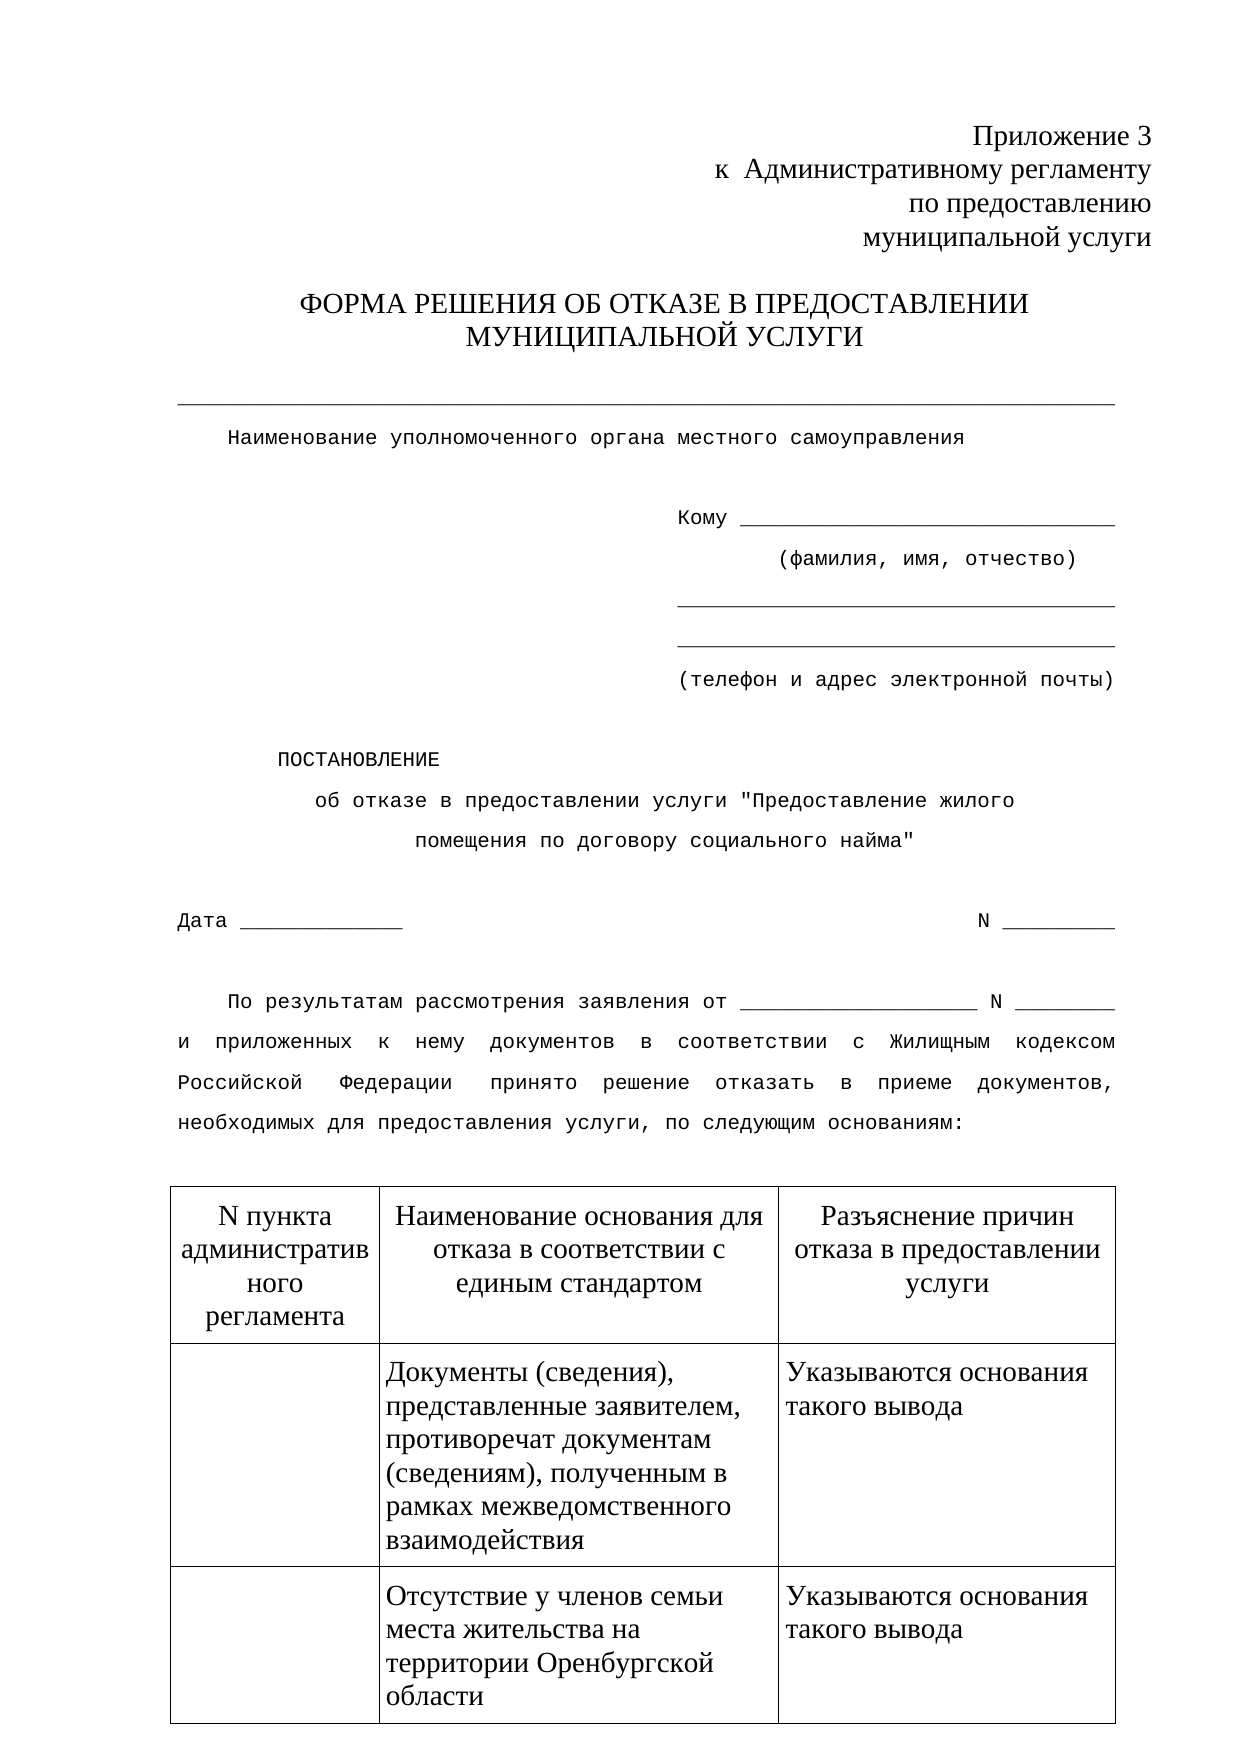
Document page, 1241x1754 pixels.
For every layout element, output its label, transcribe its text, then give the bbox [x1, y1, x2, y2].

text ___________________________________ [177, 628, 1152, 652]
text муниципальной услуги [177, 219, 1152, 252]
text Наименование уполномоченного органа местного самоуправления [177, 427, 1152, 450]
table_cell [171, 1344, 379, 1566]
text необходимых для предоставления услуги, по следующим основаниям: [177, 1112, 1152, 1136]
text Российской Федерации принято решение отказать в приеме документов, [177, 1072, 1152, 1095]
table_cell Указываются основания такого вывода [779, 1344, 1115, 1566]
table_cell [779, 1567, 1115, 1722]
text ПОСТАНОВЛЕНИЕ [177, 749, 1152, 773]
text ФОРМА РЕШЕНИЯ ОБ ОТКАЗЕ В ПРЕДОСТАВЛЕНИИ МУНИЦИПАЛЬНОЙ УСЛУГИ [177, 286, 1152, 353]
text помещения по договору социального найма" [177, 830, 1152, 853]
text и приложенных к нему документов в соответствии с Жилищным кодексом [177, 1031, 1152, 1055]
text Приложение 3 [177, 118, 1152, 152]
text Кому ______________________________ [177, 507, 1152, 531]
table_header N пункта административного регламента [171, 1187, 379, 1342]
table_cell Отсутствие у членов семьи места жительства на территории Оренбургской области [380, 1567, 778, 1722]
text к Административному регламенту [177, 152, 1152, 185]
text По результатам рассмотрения заявления от ___________________ N ________ [177, 991, 1152, 1015]
text по предоставлению [177, 185, 1152, 219]
text ___________________________________________________________________________ [177, 386, 1152, 410]
text ___________________________________ [177, 588, 1152, 612]
text Дата _____________ N _________ [177, 911, 1152, 934]
table_header Наименование основания для отказа в соответствии с единым стандартом [380, 1187, 778, 1342]
table_cell [171, 1567, 379, 1722]
text (фамилия, имя, отчество) [177, 548, 1152, 571]
table_cell Документы (сведения), представленные заявителем, противоречат документам (сведениям), полученным в рамках межведомственного взаимодействия [380, 1344, 778, 1566]
text об отказе в предоставлении услуги "Предоставление жилого [177, 789, 1152, 813]
text (телефон и адрес электронной почты) [177, 669, 1152, 692]
table_header Разъяснение причин отказа в предоставлении услуги [779, 1187, 1115, 1342]
